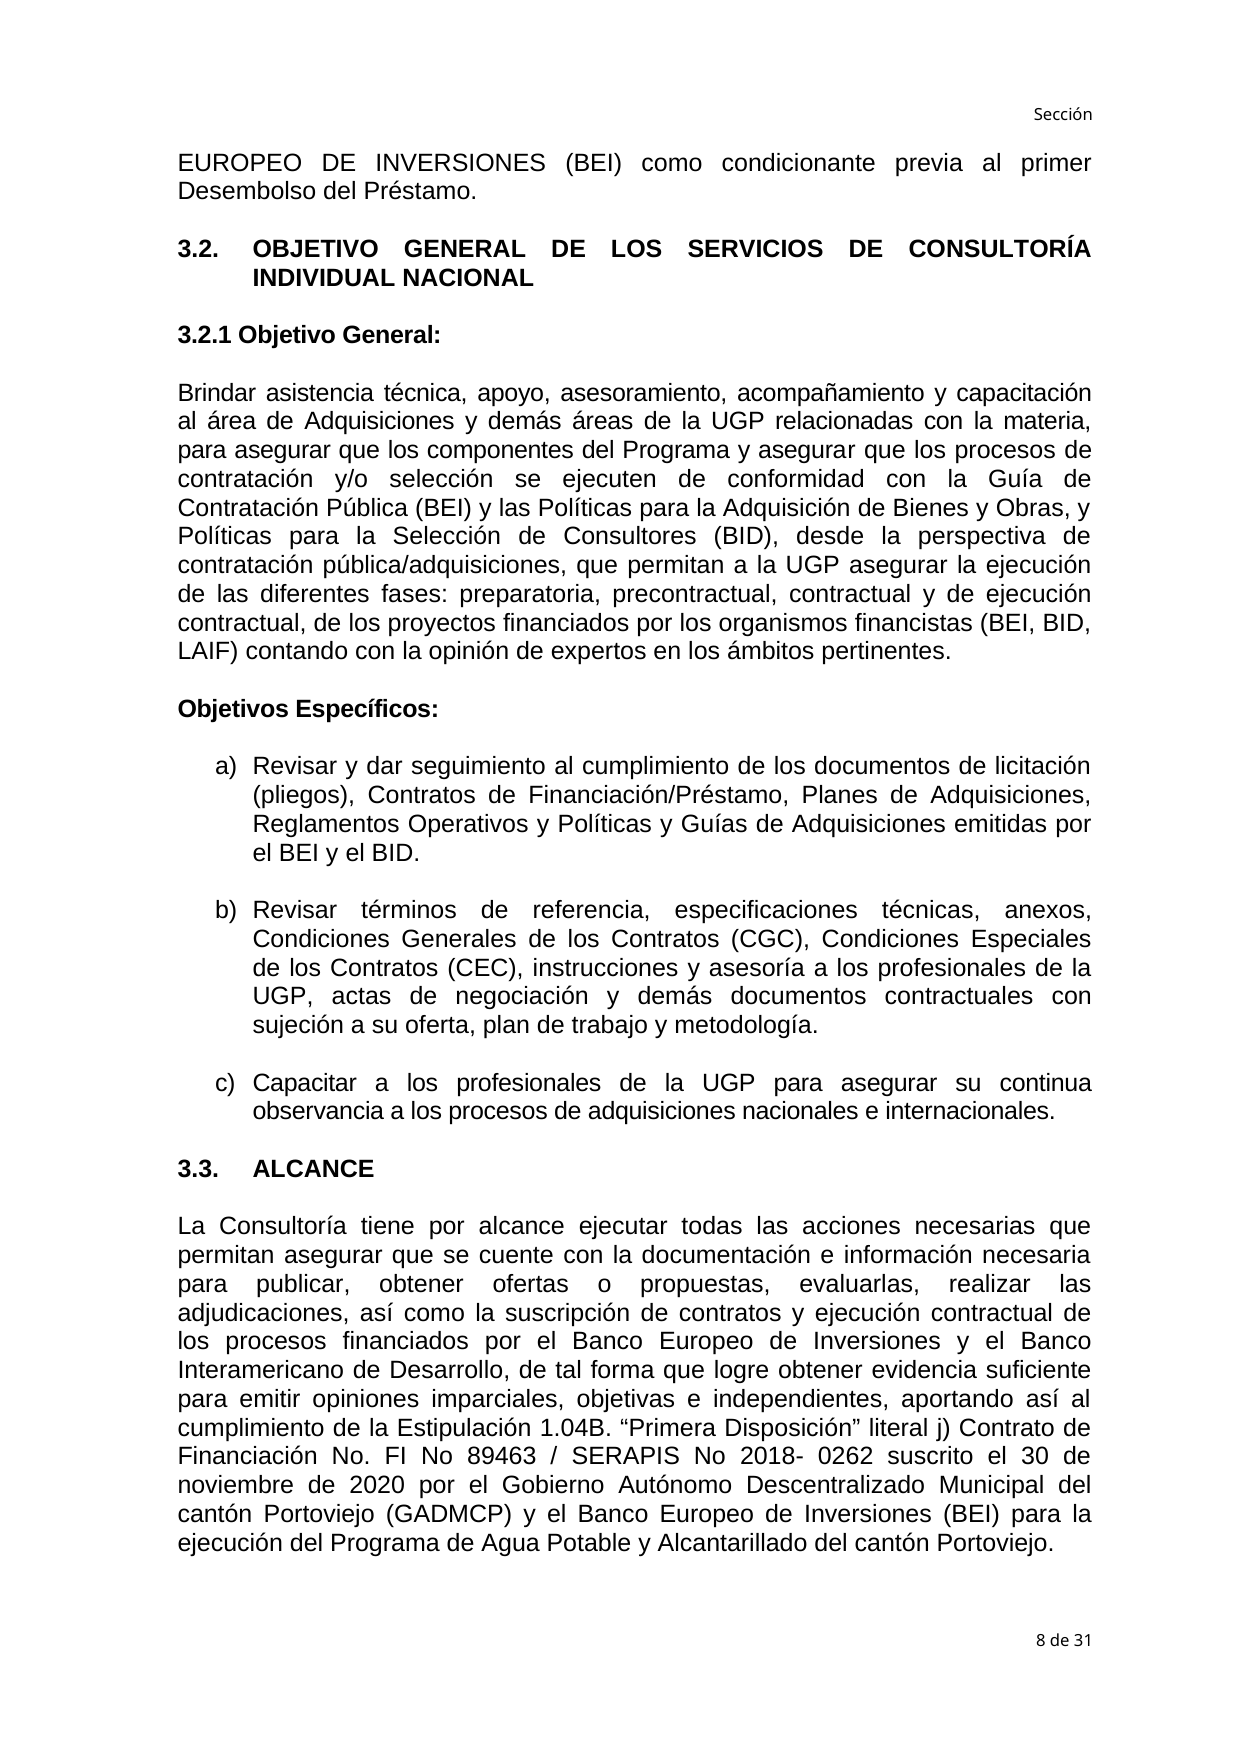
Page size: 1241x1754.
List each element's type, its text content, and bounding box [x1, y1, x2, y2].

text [177, 148, 1093, 205]
text La Consultoría tiene por alcance ejecutar todas las acciones necesarias que permitan asegurar que se cuente con la documentación e información necesaria para publicar, obtener ofertas o propuestas, evaluarlas, realizar las adjudicaciones, así como la suscripción de contratos y ejecución contractual de los procesos financiados por el Banco Europeo de Inversiones y el Banco Interamericano de Desarrollo, de tal forma que logre obtener evidencia suficiente para emitir opiniones imparciales, objetivas e independientes, aportando así al cumplimiento de la Estipulación 1.04B. “Primera Disposición” literal j) Contrato de Financiación No. FI No 89463 / SERAPIS No 2018- 0262 suscrito el 30 de noviembre de 2020 por el Gobierno Autónomo Descentralizado Municipal del cantón Portoviejo (GADMCP) y el Banco Europeo de Inversiones (BEI) para la ejecución del Programa de Agua Potable y Alcantarillado del cantón Portoviejo. [177, 1211, 1093, 1556]
list ALCANCE [177, 1154, 1093, 1183]
list OBJETIVO GENERAL DE LOS SERVICIOS DE CONSULTORÍA INDIVIDUAL NACIONAL [177, 234, 1093, 291]
text Brindar asistencia técnica, apoyo, asesoramiento, acompañamiento y capacitación al área de Adquisiciones y demás áreas de la UGP relacionadas con la materia, para asegurar que los componentes del Programa y asegurar que los procesos de contratación y/o selección se ejecuten de conformidad con la Guía de Contratación Pública (BEI) y las Políticas para la Adquisición de Bienes y Obras, y Políticas para la Selección de Consultores (BID), desde la perspectiva de contratación pública/adquisiciones, que permitan a la UGP asegurar la ejecución de las diferentes fases: preparatoria, precontractual, contractual y de ejecución contractual, de los proyectos financiados por los organismos financistas (BEI, BID, LAIF) contando con la opinión de expertos en los ámbitos pertinentes. [177, 349, 1093, 665]
text 3.2.1 Objetivo General: [177, 320, 1093, 349]
list Capacitar a los profesionales de la UGP para asegurar su continua observancia a los procesos de adquisiciones nacionales e internacionales. [215, 1068, 1093, 1125]
text Objetivos Específicos: [177, 694, 1093, 723]
list Revisar términos de referencia, especificaciones técnicas, anexos, Condiciones Generales de los Contratos (CGC), Condiciones Especiales de los Contratos (CEC), instrucciones y asesoría a los profesionales de la UGP, actas de negociación y demás documentos contractuales con sujeción a su oferta, plan de trabajo y metodología. [215, 895, 1093, 1039]
title Revisar y dar seguimiento al cumplimiento de los documentos de licitación (pliegos), Contratos de Financiación/Préstamo, Planes de Adquisiciones, Reglamentos Operativos y Políticas y Guías de Adquisiciones emitidas por el BEI y el BID. [215, 751, 1093, 866]
